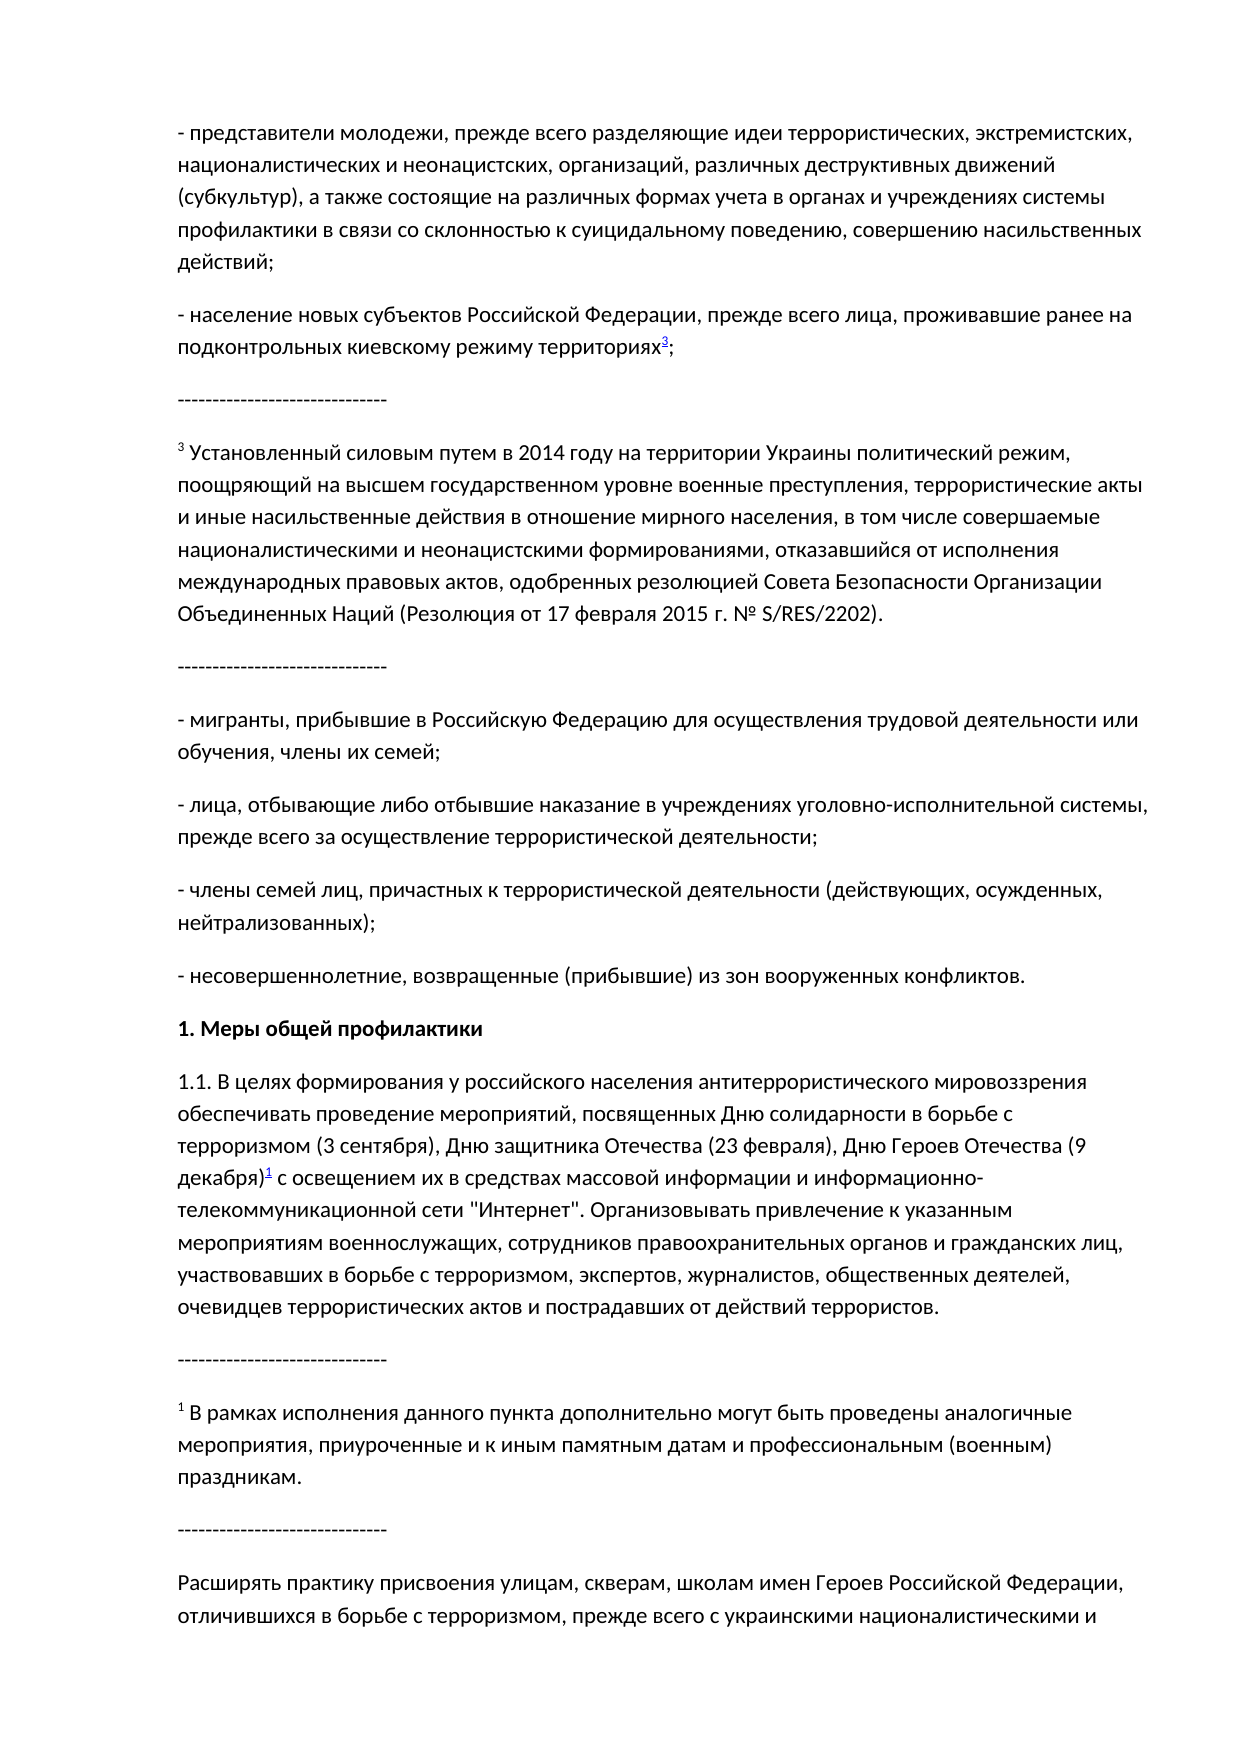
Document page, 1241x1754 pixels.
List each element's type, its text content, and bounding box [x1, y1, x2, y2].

text 3 Установленный силовым путем в 2014 году на территории Украины политический режим, поощряющий на высшем государственном уровне военные преступления, террористические акты и иные насильственные действия в отношение мирного населения, в том числе совершаемые националистическими и неонацистскими формированиями, отказавшийся от исполнения международных правовых актов, одобренных резолюцией Совета Безопасности Организации Объединенных Наций (Резолюция от 17 февраля 2015 г. № S/RES/2202). [177, 438, 1152, 627]
text ------------------------------ [177, 652, 1152, 680]
text - члены семей лиц, причастных к террористической деятельности (действующих, осужденных, нейтрализованных); [177, 876, 1152, 936]
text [177, 1568, 1152, 1629]
text ------------------------------ [177, 1345, 1152, 1373]
text - лица, отбывающие либо отбывшие наказание в учреждениях уголовно-исполнительной системы, прежде всего за осуществление террористической деятельности; [177, 790, 1152, 851]
text 1 В рамках исполнения данного пункта дополнительно могут быть проведены аналогичные мероприятия, приуроченные и к иным памятным датам и профессиональным (военным) праздникам. [177, 1398, 1152, 1491]
text 1. Меры общей профилактики [177, 1014, 1152, 1042]
text - население новых субъектов Российской Федерации, прежде всего лица, проживавшие ранее на подконтрольных киевскому режиму территориях3; [177, 300, 1152, 360]
text - представители молодежи, прежде всего разделяющие идеи террористических, экстремистских, националистических и неонацистских, организаций, различных деструктивных движений (субкультур), а также состоящие на различных формах учета в органах и учреждениях системы профилактики в связи со склонностью к суицидальному поведению, совершению насильственных действий; [177, 118, 1152, 275]
text - мигранты, прибывшие в Российскую Федерацию для осуществления трудовой деятельности или обучения, члены их семей; [177, 705, 1152, 765]
text ------------------------------ [177, 385, 1152, 413]
text - несовершеннолетние, возвращенные (прибывшие) из зон вооруженных конфликтов. [177, 961, 1152, 989]
text 1.1. В целях формирования у российского населения антитеррористического мировоззрения обеспечивать проведение мероприятий, посвященных Дню солидарности в борьбе с терроризмом (3 сентября), Дню защитника Отечества (23 февраля), Дню Героев Отечества (9 декабря)1 с освещением их в средствах массовой информации и информационно-телекоммуникационной сети "Интернет". Организовывать привлечение к указанным мероприятиям военнослужащих, сотрудников правоохранительных органов и гражданских лиц, участвовавших в борьбе с терроризмом, экспертов, журналистов, общественных деятелей, очевидцев террористических актов и пострадавших от действий террористов. [177, 1067, 1152, 1320]
text ------------------------------ [177, 1516, 1152, 1543]
